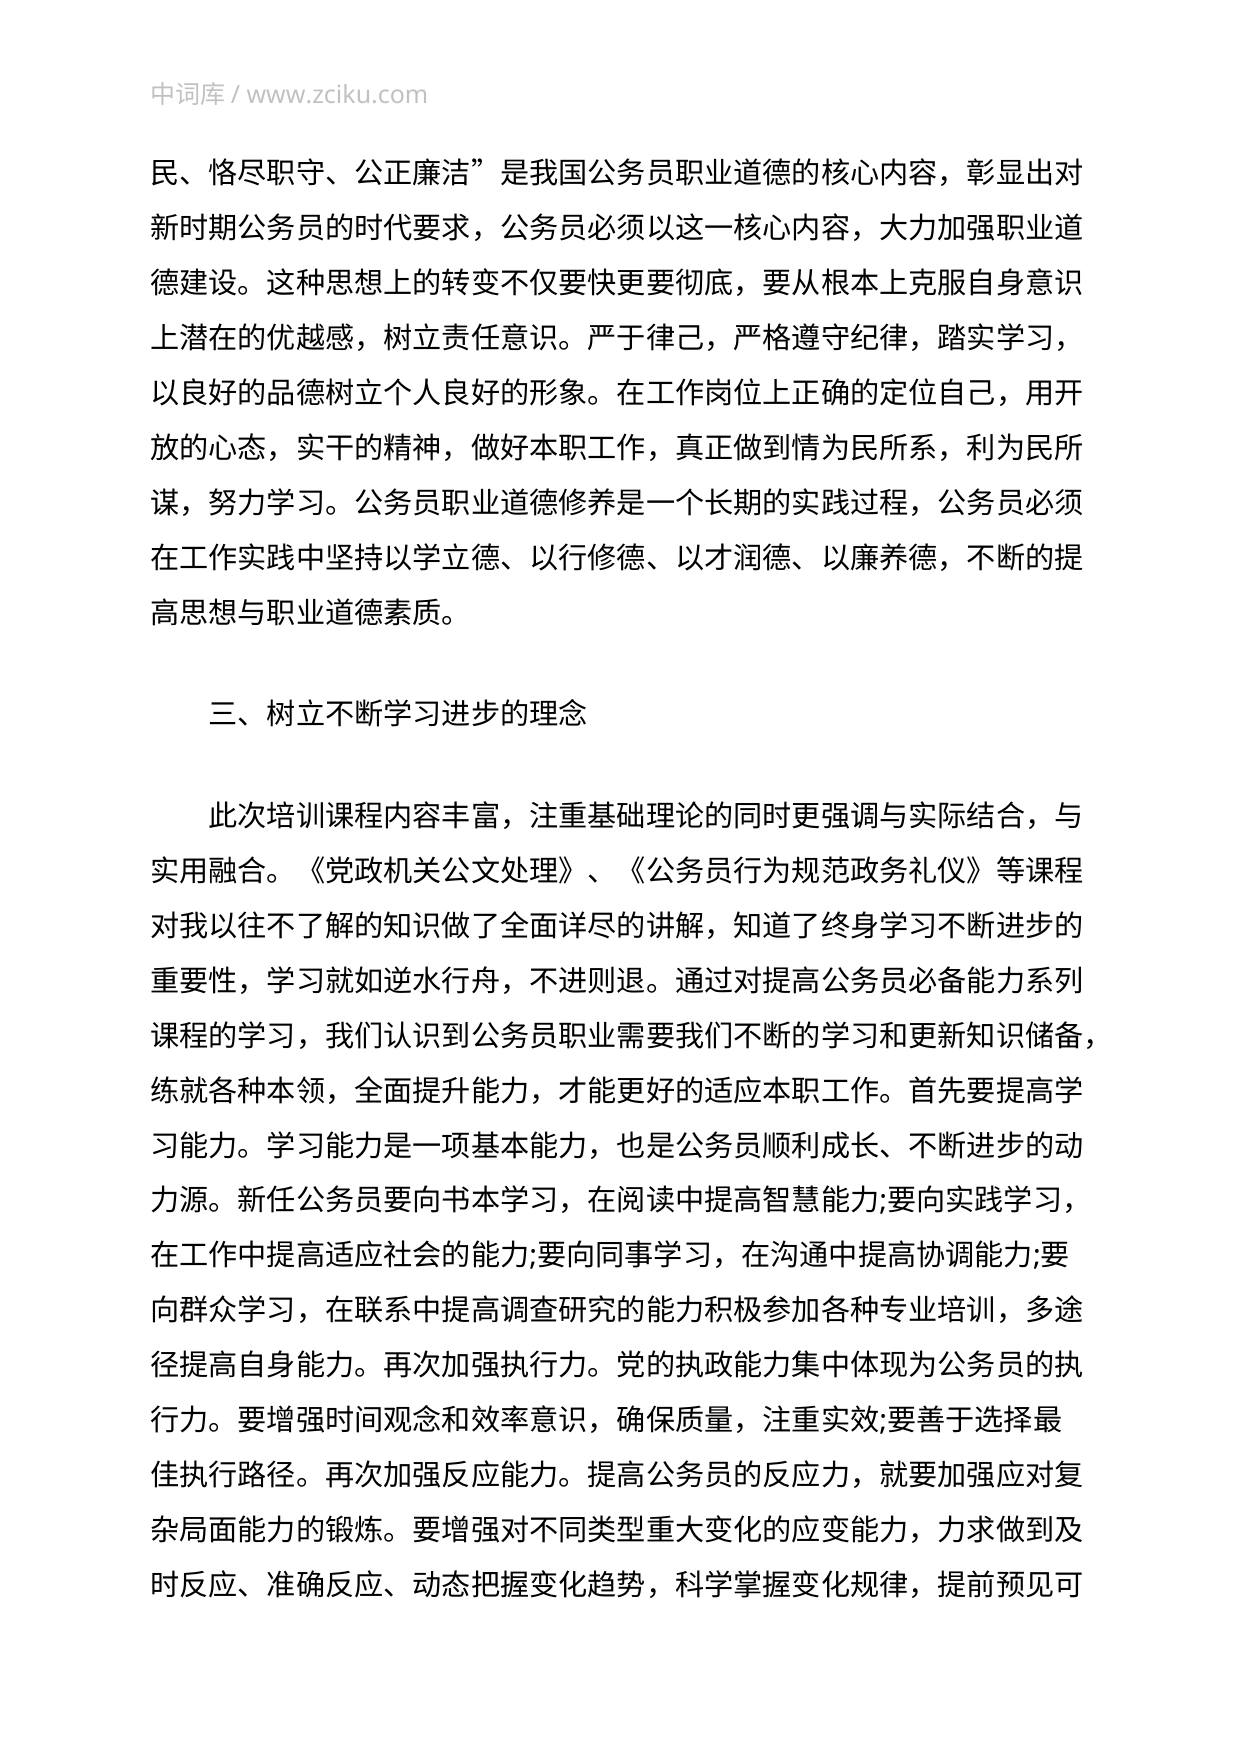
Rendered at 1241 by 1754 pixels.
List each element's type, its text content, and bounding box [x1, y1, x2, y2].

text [150, 793, 1090, 1604]
text 三、树立不断学习进步的理念 [150, 691, 1090, 733]
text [150, 150, 1090, 631]
